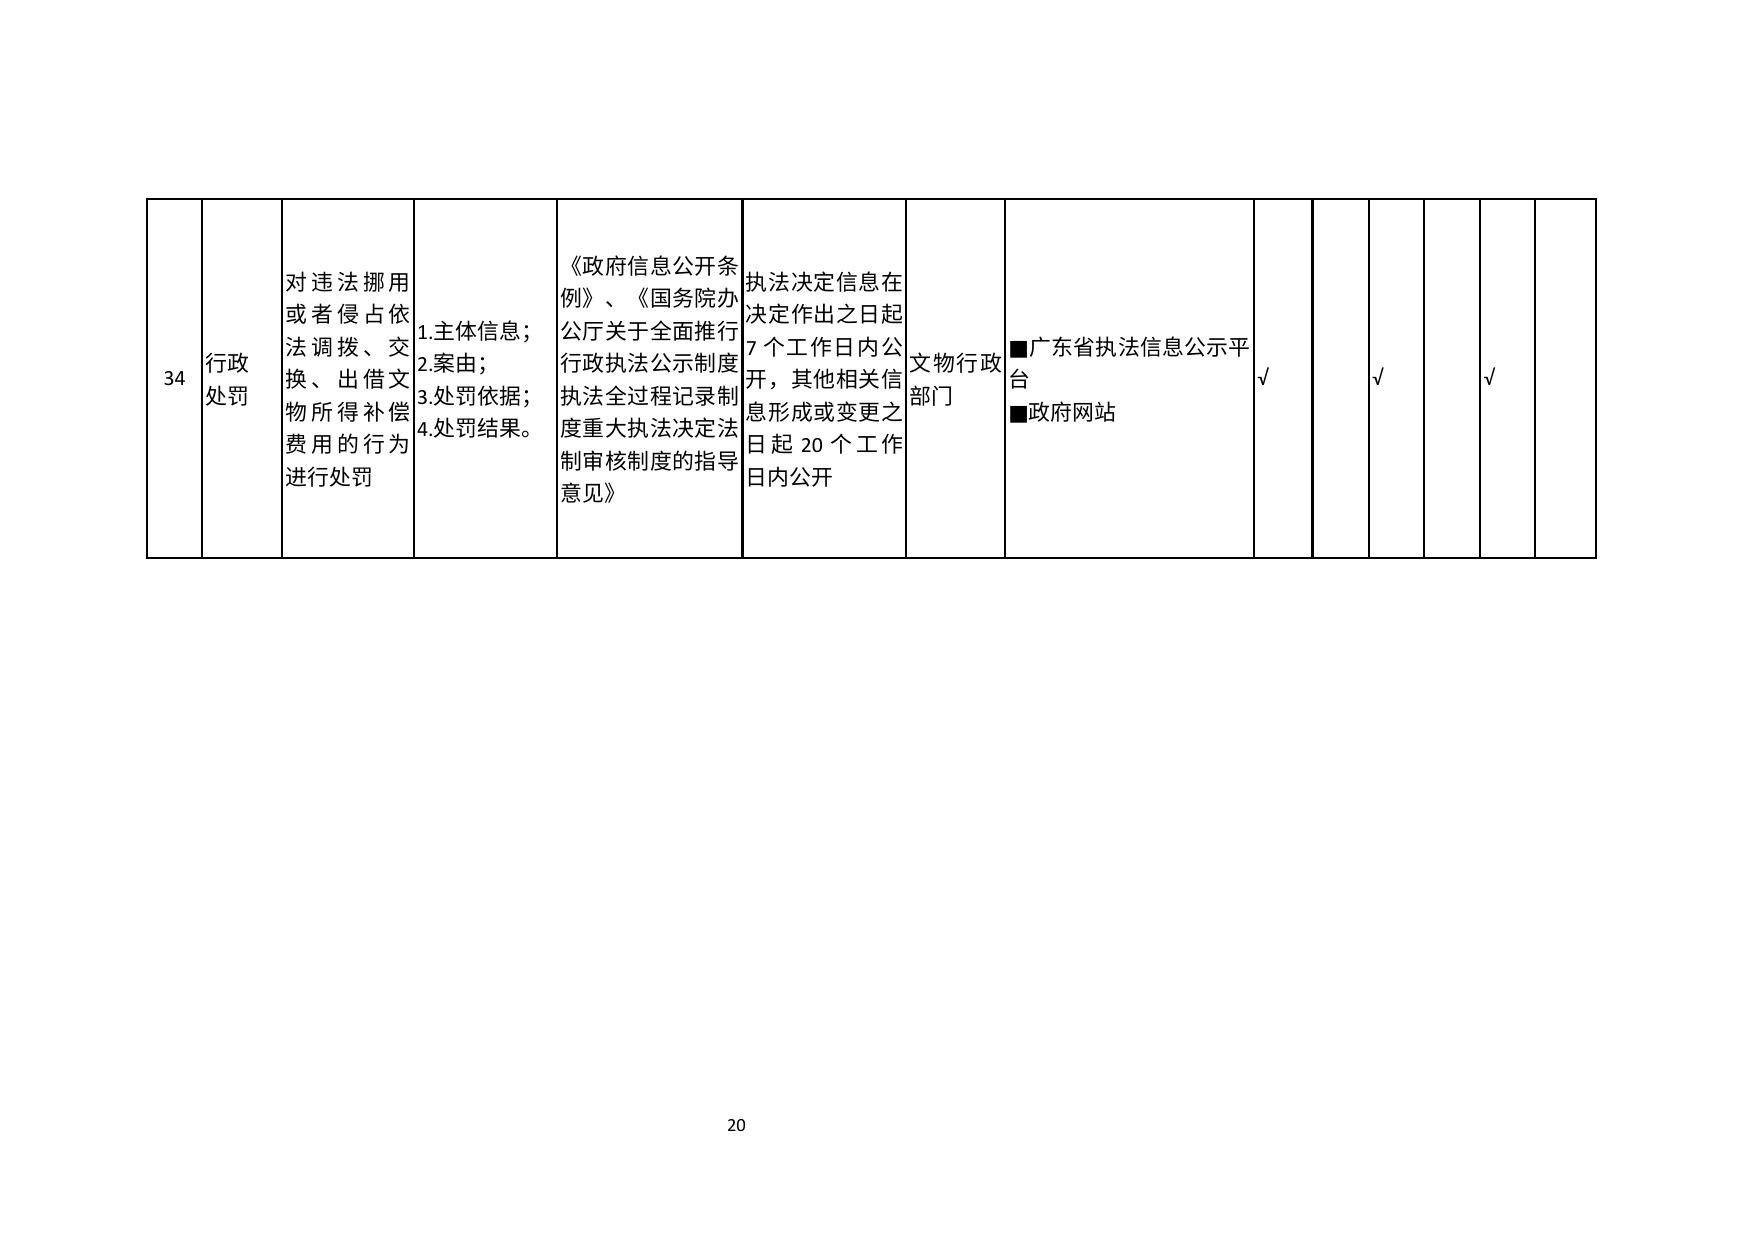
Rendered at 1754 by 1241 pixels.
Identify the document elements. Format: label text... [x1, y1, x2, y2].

table_cell [1425, 200, 1479, 557]
table_cell √ [1255, 200, 1311, 557]
table_cell [1536, 200, 1595, 557]
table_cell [415, 200, 556, 557]
table_cell [1314, 200, 1368, 557]
table_cell ■广东省执法信息公示平台 ■政府网站 [1006, 200, 1253, 557]
table_cell 对违法挪用或者侵占依法调拨、交换、出借文物所得补偿费用的行为进行处罚 [283, 200, 413, 557]
table_cell √ [1481, 200, 1534, 557]
table_cell 行政 处罚 [203, 200, 281, 557]
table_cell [558, 200, 741, 557]
table_cell 文物行政部门 [907, 200, 1004, 557]
table_cell √ [1370, 200, 1423, 557]
table_cell 34 [148, 200, 201, 557]
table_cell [744, 200, 905, 557]
